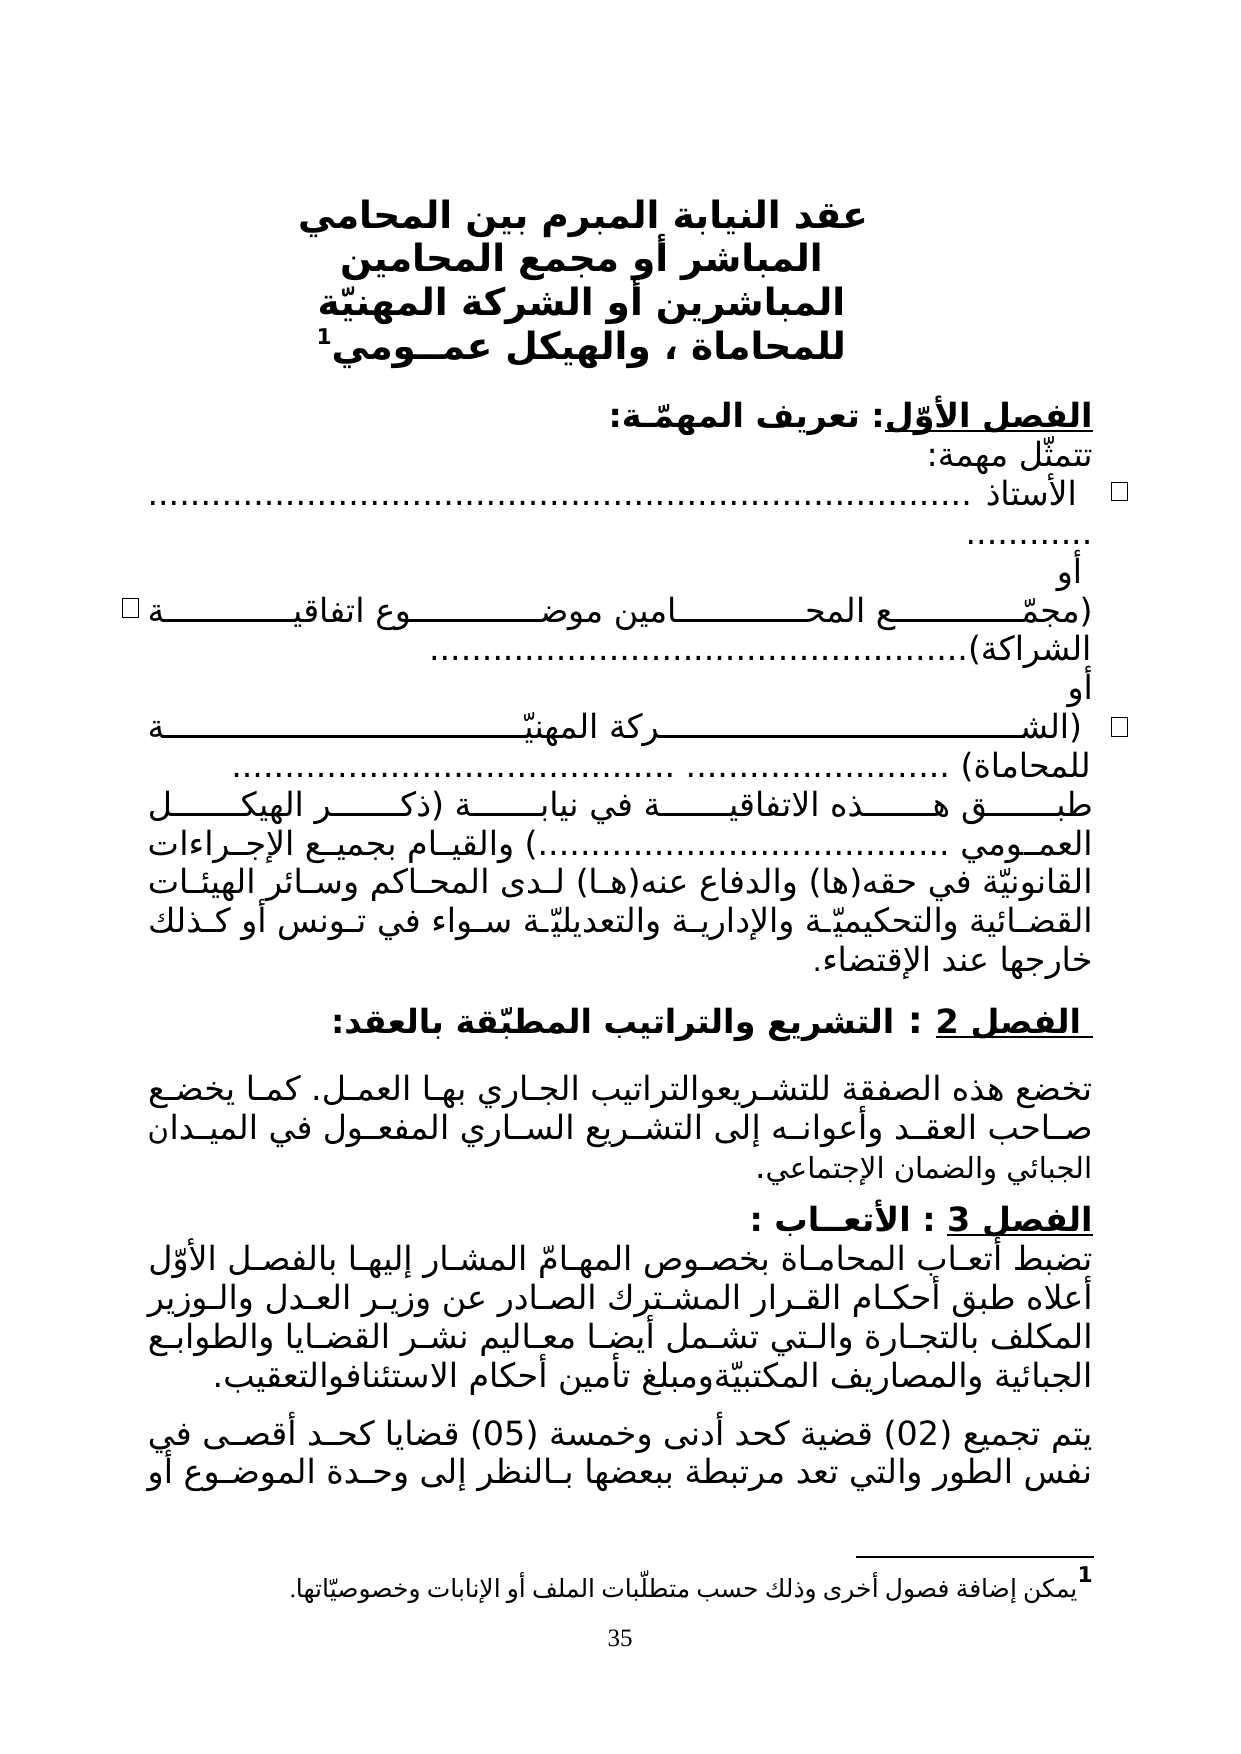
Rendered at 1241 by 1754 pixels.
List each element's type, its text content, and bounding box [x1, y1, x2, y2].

text الفصل الأوّل: تعريف المهمّـة: [148, 397, 1093, 436]
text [148, 1414, 1093, 1492]
text عقد النيابة المبرم بين المحامي المباشر أو مجمع المحامين المباشرين أو الشركة المهنيّة للمحاماة ، والهيكل عمــومي [295, 193, 871, 368]
text الأستاذ .......................................................................................... [148, 474, 1093, 552]
text طبق هذه الاتفاقية في نيابة (ذكر الهيكل العمومي .......................................) والقيام بجميع الإجراءات القانونيّة في حقه(ها) والدفاع عنه(ها) لدى المحاكم وسائر الهيئات القضائية والتحكيميّة والإدارية والتعديليّة سواء في تونس أو كذلك خارجها عند الإقتضاء. [148, 785, 1093, 979]
text (مجمّع المحامين موضوع اتفاقية الشراكة)................................................... [148, 591, 1093, 669]
text تضبط أتعاب المحاماة بخصوص المهامّ المشار إليها بالفصل الأوّل أعلاه طبق أحكام القرار المشترك الصادر عن وزير العدل والوزير المكلف بالتجارة والتي تشمل أيضا معاليم نشر القضايا والطوابع الجبائية والمصاريف المكتبيّةومبلغ تأمين أحكام الاستئنافوالتعقيب. [148, 1239, 1093, 1395]
text الفصل 3 : الأتعــاب : [148, 1201, 1093, 1239]
text أو [148, 669, 1093, 708]
text أو [148, 552, 1093, 591]
text (الشركة المهنيّة للمحاماة) ......................... .......................................... [148, 708, 1093, 785]
list الفصل 2 : التشريع والتراتيب المطبّقة بالعقد: [148, 999, 1093, 1042]
text تتمثّل مهمة: [148, 436, 1093, 474]
text تخضع هذه الصفقة للتشريعوالتراتيب الجاري بها العمل. كما يخضع صاحب العقد وأعوانه إلى التشريع الساري المفعول في الميدان الجبائي والضمان الإجتماعي. [148, 1070, 1093, 1186]
